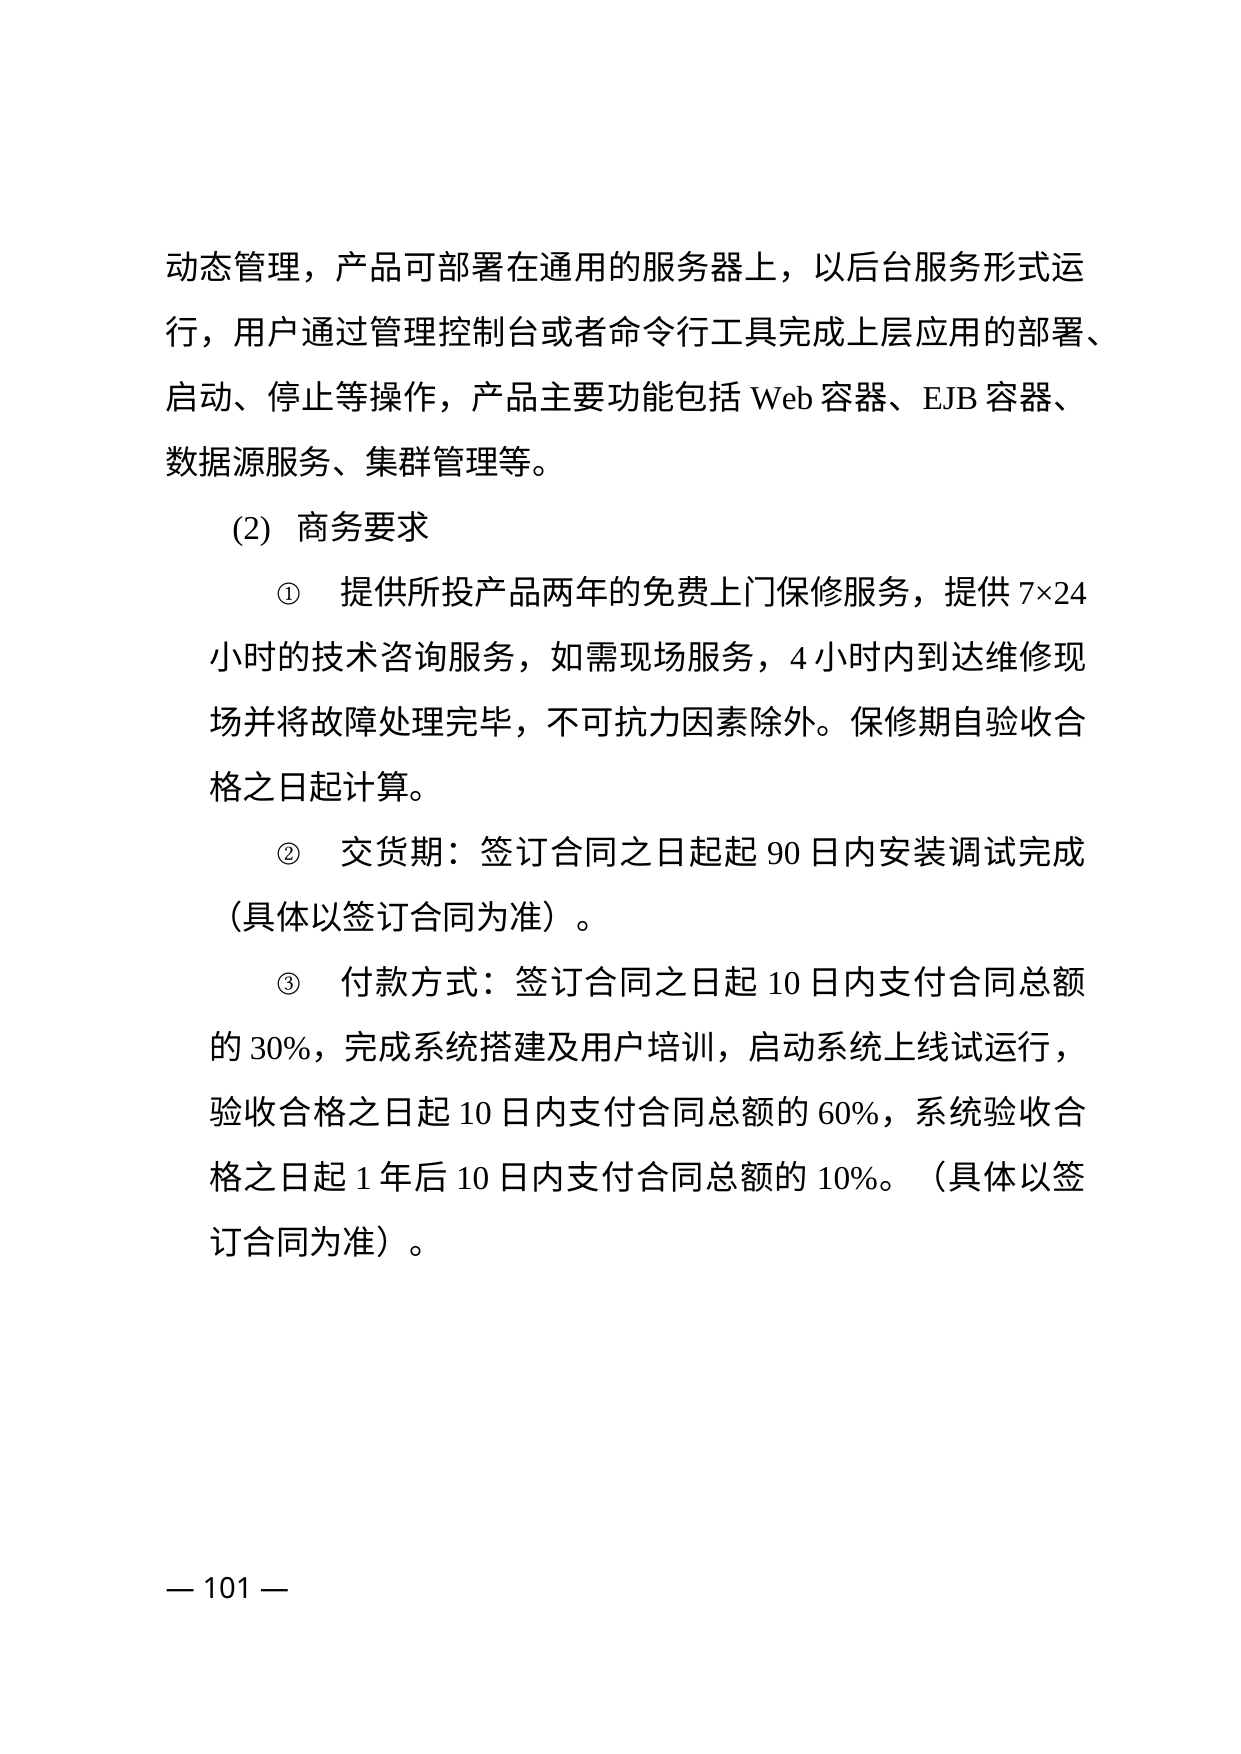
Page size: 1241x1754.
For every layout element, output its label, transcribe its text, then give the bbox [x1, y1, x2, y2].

list 提供所投产品两年的免费上门保修服务，提供7×24小时的技术咨询服务，如需现场服务，4小时内到达维修现场并将故障处理完毕，不可抗力因素除外。保修期自验收合格之日起计算。 [209, 558, 1087, 818]
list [165, 233, 1087, 493]
list 商务要求 [165, 493, 1087, 558]
list 付款方式：签订合同之日起10日内支付合同总额的30%，完成系统搭建及用户培训，启动系统上线试运行，验收合格之日起10日内支付合同总额的60%，系统验收合格之日起1年后10日内支付合同总额的10%。（具体以签订合同为准）。 [209, 948, 1087, 1273]
list 交货期：签订合同之日起起90日内安装调试完成（具体以签订合同为准）。 [209, 818, 1087, 948]
